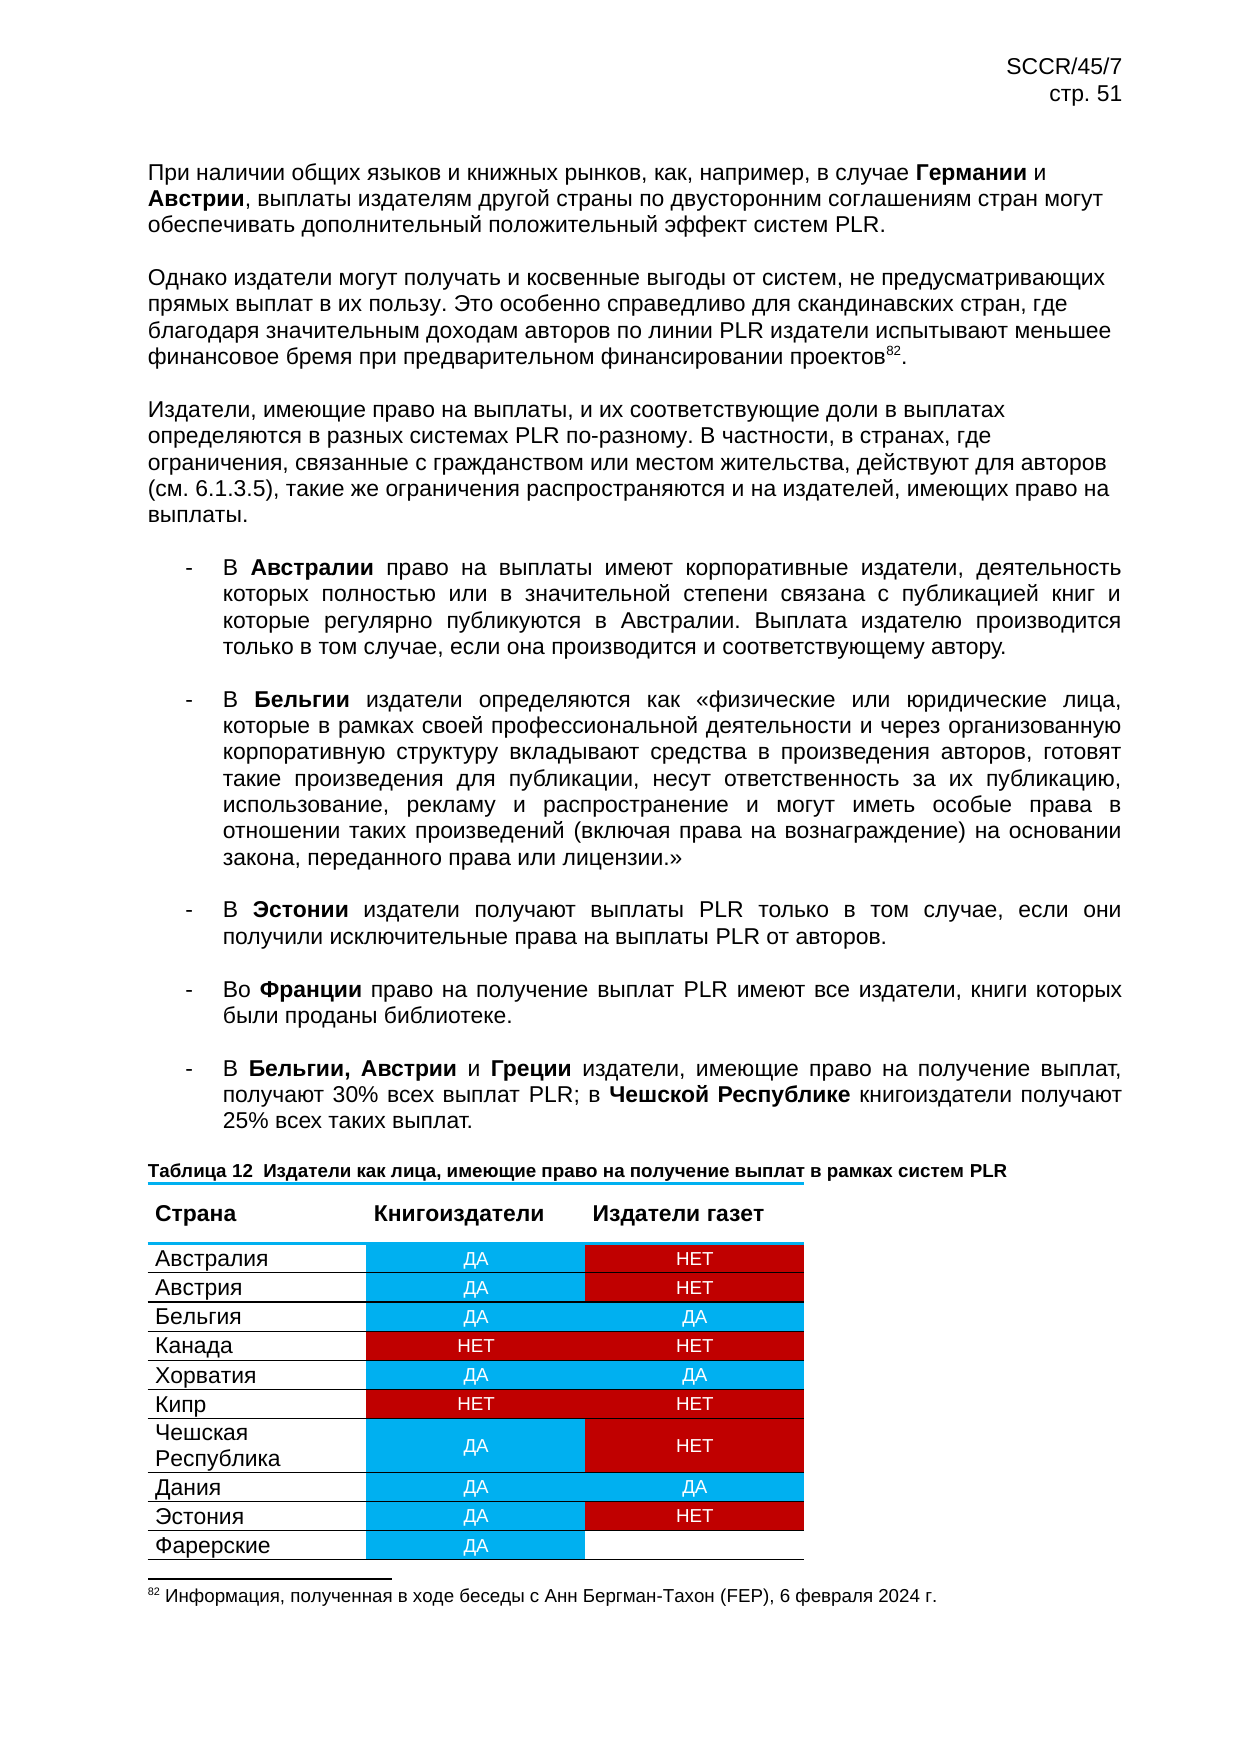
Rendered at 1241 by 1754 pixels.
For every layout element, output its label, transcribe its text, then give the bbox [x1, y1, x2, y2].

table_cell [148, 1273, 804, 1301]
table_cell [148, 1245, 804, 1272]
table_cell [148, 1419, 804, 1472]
text Таблица 12 Издатели как лица, имеющие право на получение выплат в рамках систем PLR [148, 1160, 1122, 1182]
text Издатели, имеющие право на выплаты, и их соответствующие доли в выплатах определяются в разных системах PLR по-разному. В частности, в странах, где ограничения, связанные с гражданством или местом жительства, действуют для авторов (см. 6.1.3.5), такие же ограничения распространяются и на издателей, имеющих право на выплаты. [148, 396, 1122, 527]
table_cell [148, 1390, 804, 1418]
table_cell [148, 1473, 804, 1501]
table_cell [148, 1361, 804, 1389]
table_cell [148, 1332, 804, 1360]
list В Австралии право на выплаты имеют корпоративные издатели, деятельность которых полностью или в значительной степени связана с публикацией книг и которые регулярно публикуются в Австралии. Выплата издателю производится только в том случае, если она производится и соответствующему автору. [185, 554, 1122, 659]
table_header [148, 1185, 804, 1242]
list В Эстонии издатели получают выплаты PLR только в том случае, если они получили исключительные права на выплаты PLR от авторов. [185, 896, 1122, 949]
list Во Франции право на получение выплат PLR имеют все издатели, книги которых были проданы библиотеке. [185, 976, 1122, 1028]
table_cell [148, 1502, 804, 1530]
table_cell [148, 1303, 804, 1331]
list В Бельгии издатели определяются как «физические или юридические лица, которые в рамках своей профессиональной деятельности и через организованную корпоративную структуру вкладывают средства в произведения авторов, готовят такие произведения для публикации, несут ответственность за их публикацию, использование, рекламу и распространение и могут иметь особые права в отношении таких произведений (включая права на вознаграждение) на основании закона, переданного права или лицензии.» [185, 686, 1122, 870]
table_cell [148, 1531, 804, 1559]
text Однако издатели могут получать и косвенные выгоды от систем, не предусматривающих прямых выплат в их пользу. Это особенно справедливо для скандинавских стран, где благодаря значительным доходам авторов по линии PLR издатели испытывают меньшее финансовое бремя при предварительном финансировании проектов. [148, 264, 1122, 369]
text При наличии общих языков и книжных рынков, как, например, в случае Германии и Австрии, выплаты издателям другой страны по двусторонним соглашениям стран могут обеспечивать дополнительный положительный эффект систем PLR. [148, 158, 1122, 238]
list В Бельгии, Австрии и Греции издатели, имеющие право на получение выплат, получают 30% всех выплат PLR; в Чешской Республике книгоиздатели получают 25% всех таких выплат. [185, 1054, 1122, 1134]
